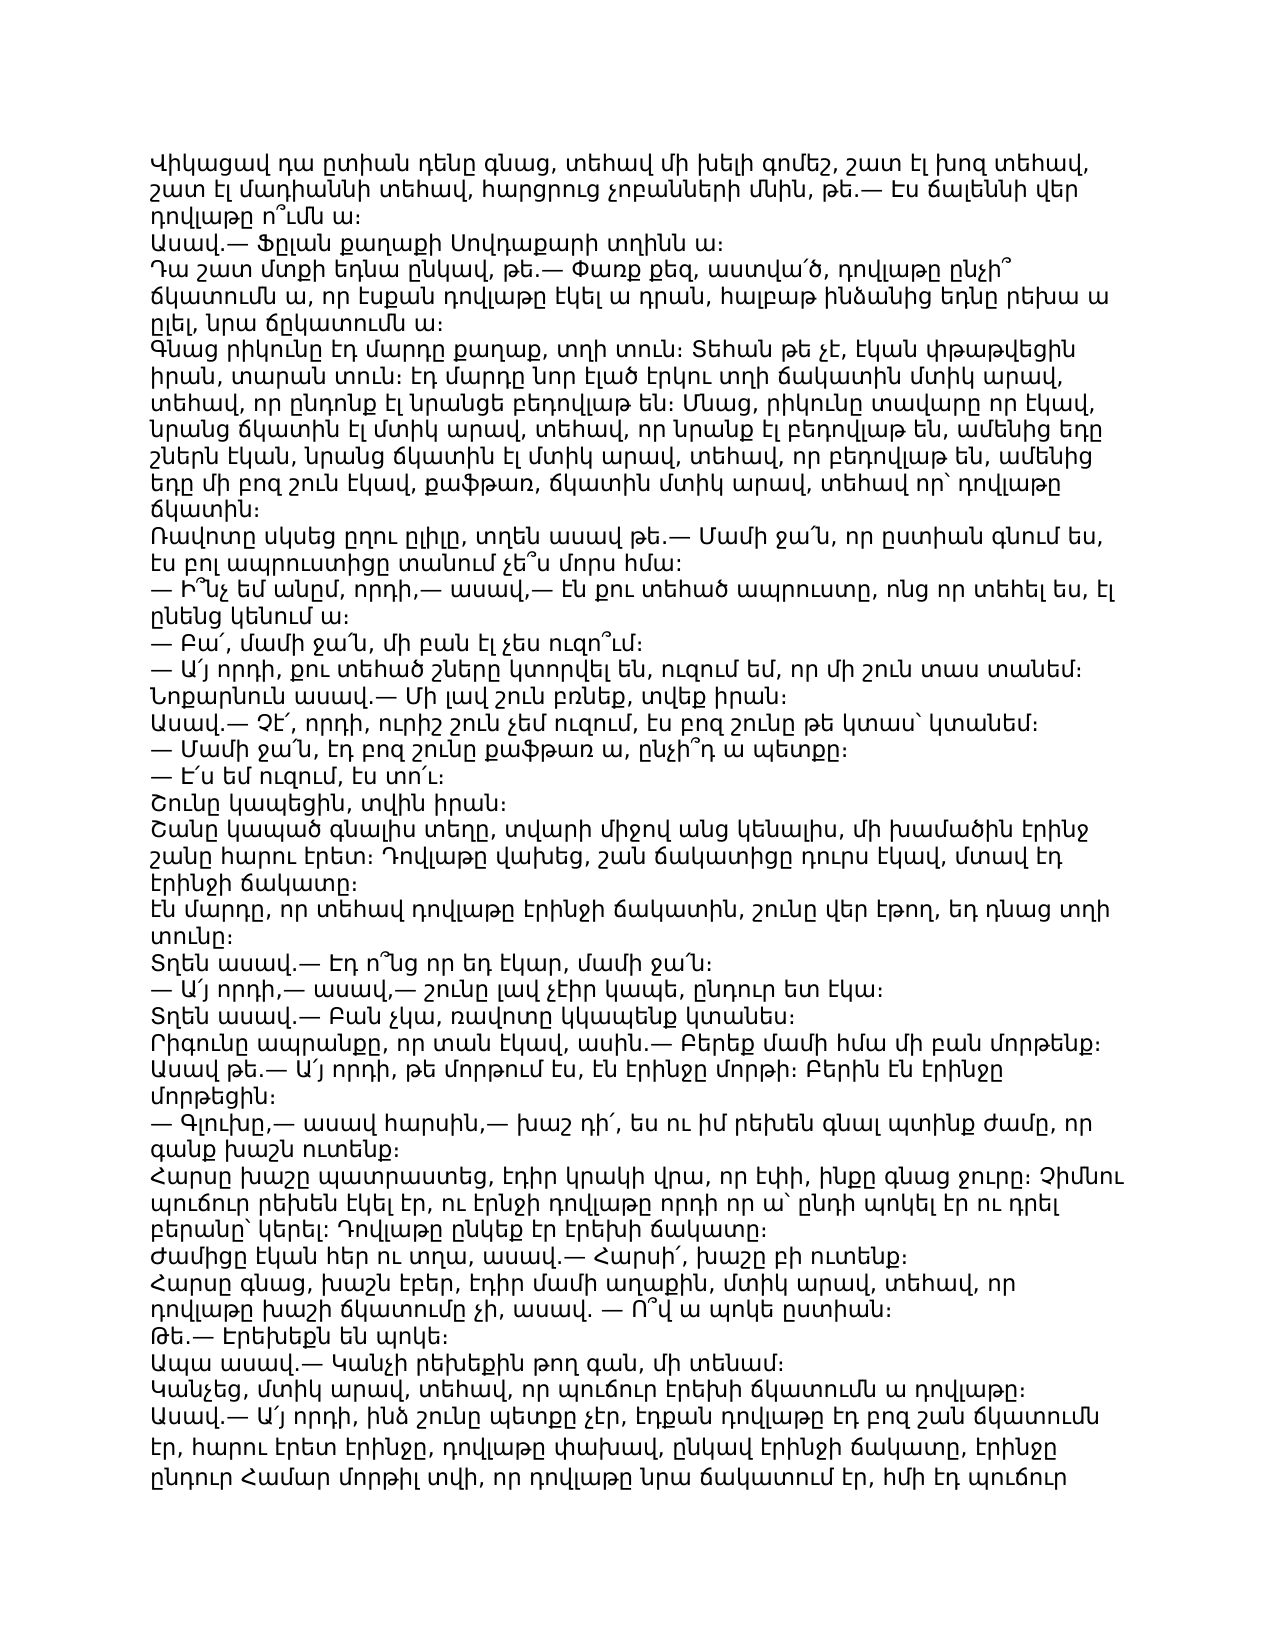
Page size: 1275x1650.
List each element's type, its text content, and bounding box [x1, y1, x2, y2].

text էն մարդը, որ տեհավ դովլաթը էրինջի ճակատին, շունը վեր էթող, եդ դնաց տղի տունը։ [150, 897, 1125, 950]
text Նոքարնուն ասավ.— Մի լավ շուն բռնեք, տվեք իրան։ [150, 683, 1125, 710]
text Տղեն ասավ.— Էդ ո՞նց որ եդ էկար, մամի ջա՛ն։ [150, 950, 1125, 977]
text Ասավ.— Չէ՛, որդի, ուրիշ շուն չեմ ուզում, էս բոզ շունը թե կտաս՝ կտանեմ։ [150, 710, 1125, 737]
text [150, 1403, 1125, 1491]
text Րիգունը ապրանքը, որ տան էկավ, ասին.— Բերեք մամի հմա մի բան մորթենք։ [150, 1030, 1125, 1057]
text Տղեն ասավ.— Բան չկա, ռավոտը կկապենք կտանես։ [150, 1003, 1125, 1030]
text Շանը կապած գնալիս տեղը, տվարի միջով անց կենալիս, մի խամածին էրինջ շանը հարու էրետ։ Դովլաթը վախեց, շան ճակատիցը դուրս էկավ, մտավ էդ էրինջի ճակատը։ [150, 817, 1125, 897]
text Ասավ.— Ֆըլան քաղաքի Սովդաքարի տղինն ա։ [150, 230, 1125, 257]
text Ապա ասավ.— Կանչի րեխեքին թող գան, մի տենամ։ [150, 1350, 1125, 1377]
text Ասավ թե.— Ա՛յ որդի, թե մորթում էս, էն էրինջը մորթի։ Բերին էն էրինջը մորթեցին։ [150, 1057, 1125, 1110]
text — Է՛ս եմ ուզում, էս տո՛ւ։ [150, 763, 1125, 790]
text Ռավոտը սկսեց ըղու ըլիլը, տղեն ասավ թե.— Մամի ջա՛ն, որ ըստիան գնում ես, էս բոլ ապրուստիցը տանում չե՞ս մորս հմա: [150, 523, 1125, 577]
text — Բա՛, մամի ջա՛ն, մի բան էլ չես ուզո՞ւմ։ [150, 630, 1125, 657]
text — Մամի ջա՛ն, էդ բոզ շունը քաֆթառ ա, ընչի՞դ ա պետքը։ [150, 737, 1125, 763]
text Կանչեց, մտիկ արավ, տեհավ, որ պուճուր էրեխի ճկատումն ա դովլաթը։ [150, 1377, 1125, 1403]
text Հարսը գնաց, խաշն էբեր, էդիր մամի աղաքին, մտիկ արավ, տեհավ, որ դովլաթը խաշի ճկատումը չի, ասավ. — Ո՞վ ա պոկե ըստիան։ [150, 1270, 1125, 1323]
text — Գլուխը,— ասավ հարսին,— խաշ դի՛, ես ու իմ րեխեն գնալ պտինք ժամը, որ գանք խաշն ուտենք։ [150, 1110, 1125, 1163]
text Դա շատ մտքի եդնա ընկավ, թե.— Փառք քեզ, աստվա՛ծ, դովլաթը ընչի՞ ճկատումն ա, որ էսքան դովլաթը էկել ա դրան, հալբաթ ինձանից եդնը րեխա ա ըլել, նրա ճըկատումն ա։ [150, 257, 1125, 337]
text Գնաց րիկունը էդ մարդը քաղաք, տղի տուն։ Տեհան թե չէ, էկան փթաթվեցին իրան, տարան տուն։ էդ մարդը նոր էլած էրկու տղի ճակատին մտիկ արավ, տեհավ, որ ընդոնք էլ նրանցե բեդովլաթ են։ Մնաց, րիկունը տավարը որ էկավ, նրանց ճկատին էլ մտիկ արավ, տեհավ, որ նրանք էլ բեդովլաթ են, ամենից եդը շներն էկան, նրանց ճկատին էլ մտիկ արավ, տեհավ, որ բեդովլաթ են, ամենից եդը մի բոզ շուն էկավ, քաֆթառ, ճկատին մտիկ արավ, տեհավ որ՝ դովլաթը ճկատին։ [150, 337, 1125, 523]
text — Ի՞նչ եմ անըմ, որդի,— ասավ,— էն քու տեհած ապրուստը, ոնց որ տեհել ես, էլ ընենց կենում ա։ [150, 577, 1125, 630]
text Ժամիցը էկան հեր ու տղա, ասավ.— Հարսի՛, խաշը բի ուտենք։ [150, 1243, 1125, 1270]
text — Ա՛յ որդի,— ասավ,— շունը լավ չէիր կապե, ընդուր ետ էկա։ [150, 977, 1125, 1003]
text Շունը կապեցին, տվին իրան։ [150, 790, 1125, 817]
text Թե.— Էրեխեքն են պոկե։ [150, 1323, 1125, 1350]
text Վիկացավ դա ըտիան դենը գնաց, տեհավ մի խելի գոմեշ, շատ էլ խոզ տեհավ, շատ էլ մադիաննի տեհավ, հարցրուց չոբանների մնին, թե.— Էս ճալեննի վեր դովլաթը ո՞ւմն ա։ [150, 150, 1125, 230]
text Հարսը խաշը պատրաստեց, էդիր կրակի վրա, որ էփի, ինքը գնաց ջուրը։ Չիմնու պուճուր րեխեն էկել էր, ու էրնջի դովլաթը որդի որ ա՝ ընդի պոկել էր ու դրել բերանը՝ կերել: Դովլաթը ընկեք էր էրեխի ճակատը։ [150, 1163, 1125, 1243]
text — Ա՛յ որդի, քու տեհած շները կտորվել են, ուզում եմ, որ մի շուն տաս տանեմ։ [150, 657, 1125, 683]
